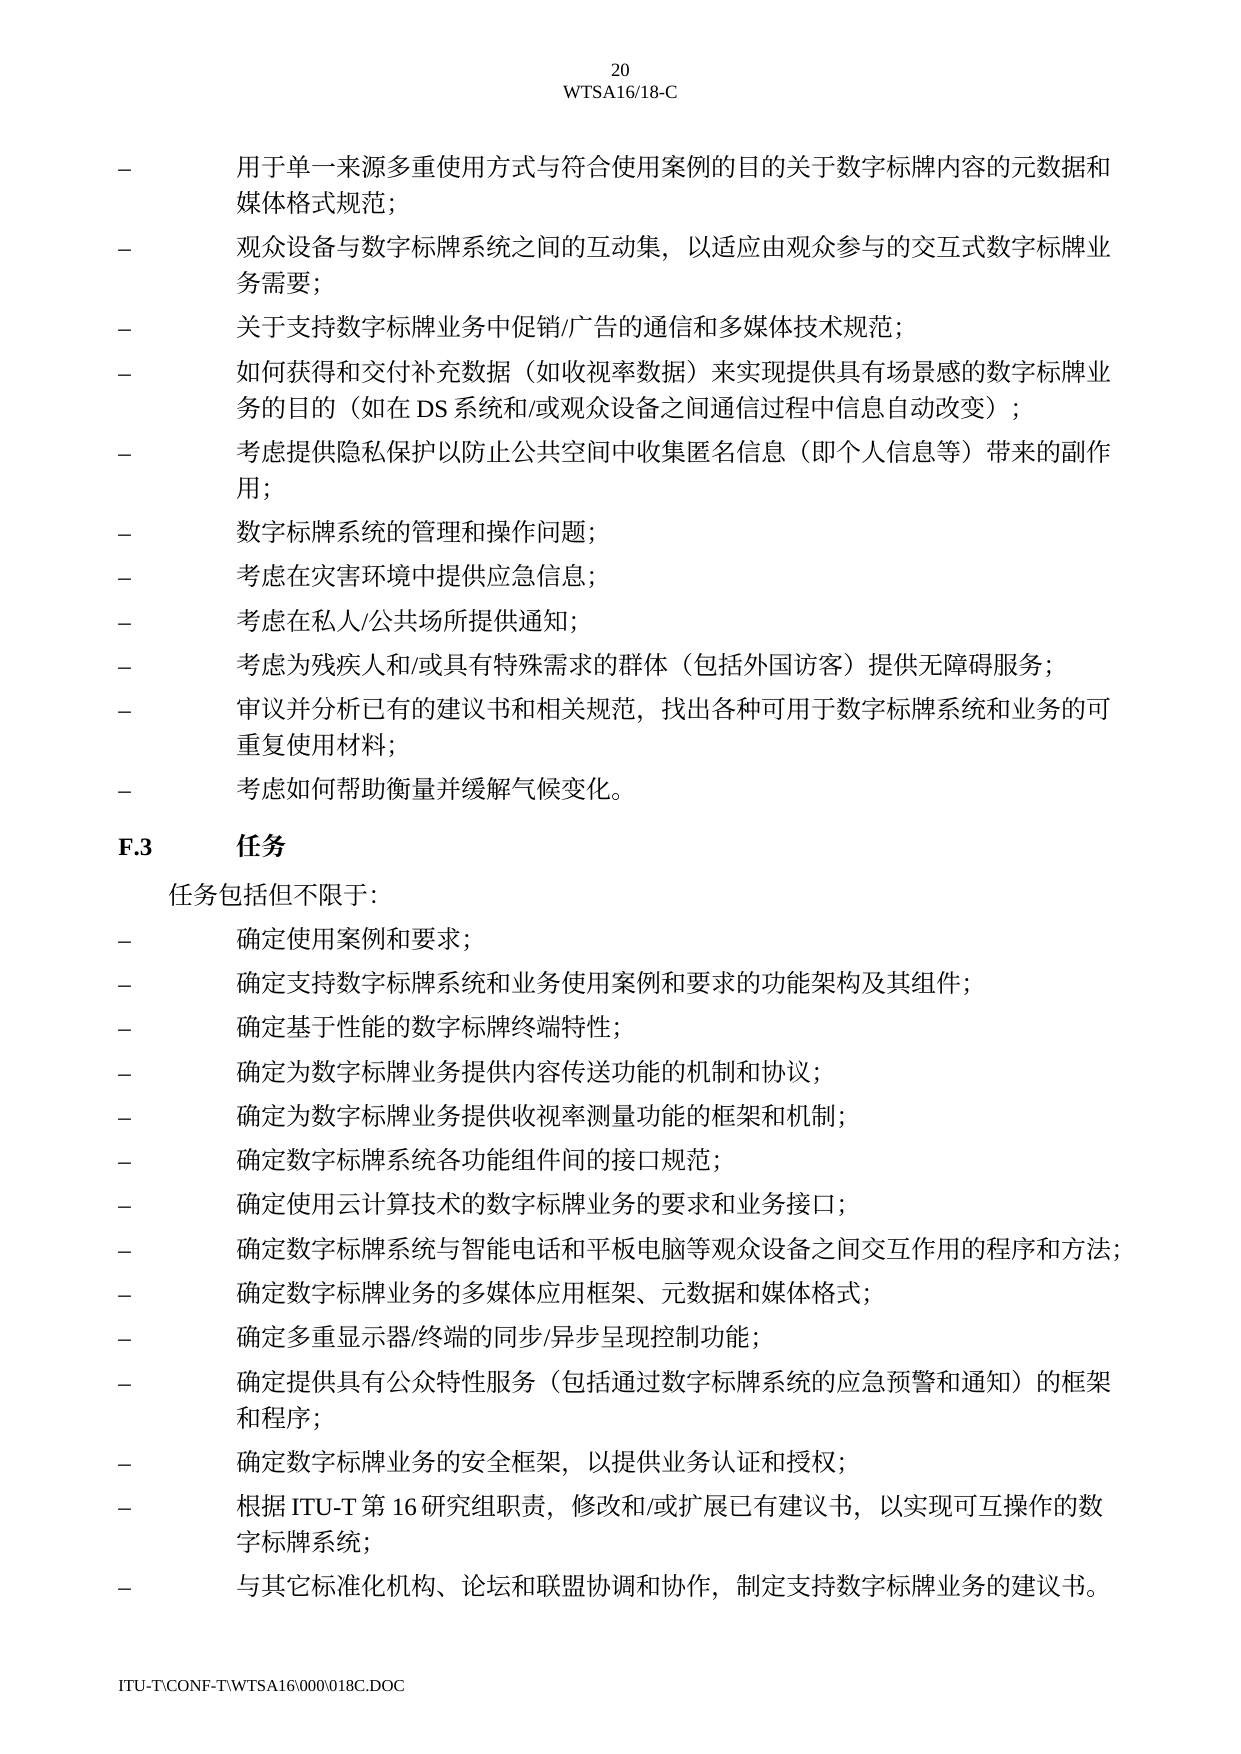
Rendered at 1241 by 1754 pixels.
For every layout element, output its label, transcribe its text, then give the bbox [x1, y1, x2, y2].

text – 与其它标准化机构、论坛和联盟协调和协作，制定支持数字标牌业务的建议书。 [118, 1567, 1122, 1603]
text – 确定支持数字标牌系统和业务使用案例和要求的功能架构及其组件； [118, 964, 1122, 1000]
text – 观众设备与数字标牌系统之间的互动集，以适应由观众参与的交互式数字标牌业务需要； [118, 228, 1122, 300]
text – 考虑在灾害环境中提供应急信息； [118, 557, 1122, 593]
text 任务包括但不限于： [118, 875, 1122, 911]
text – 确定基于性能的数字标牌终端特性； [118, 1008, 1122, 1044]
text – 确定数字标牌业务的安全框架，以提供业务认证和授权； [118, 1442, 1122, 1478]
text – 确定提供具有公众特性服务（包括通过数字标牌系统的应急预警和通知）的框架和程序； [118, 1362, 1122, 1434]
text – 确定数字标牌业务的多媒体应用框架、元数据和媒体格式； [118, 1274, 1122, 1310]
text – 考虑如何帮助衡量并缓解气候变化。 [118, 770, 1122, 806]
text – 考虑提供隐私保护以防止公共空间中收集匿名信息（即个人信息等）带来的副作用； [118, 433, 1122, 504]
text – 确定数字标牌系统各功能组件间的接口规范； [118, 1141, 1122, 1177]
text – 确定使用案例和要求； [118, 919, 1122, 956]
text – 审议并分析已有的建议书和相关规范，找出各种可用于数字标牌系统和业务的可重复使用材料； [118, 690, 1122, 762]
text – 确定为数字标牌业务提供收视率测量功能的框架和机制； [118, 1097, 1122, 1133]
text – 确定数字标牌系统与智能电话和平板电脑等观众设备之间交互作用的程序和方法； [118, 1229, 1122, 1265]
text – 考虑在私人/公共场所提供通知； [118, 601, 1122, 637]
text – 确定为数字标牌业务提供内容传送功能的机制和协议； [118, 1052, 1122, 1088]
text – 根据ITU-T第16研究组职责，修改和/或扩展已有建议书，以实现可互操作的数字标牌系统； [118, 1487, 1122, 1559]
text – 如何获得和交付补充数据（如收视率数据）来实现提供具有场景感的数字标牌业务的目的（如在DS系统和/或观众设备之间通信过程中信息自动改变）； [118, 352, 1122, 424]
text – 数字标牌系统的管理和操作问题； [118, 513, 1122, 549]
text – 确定使用云计算技术的数字标牌业务的要求和业务接口； [118, 1185, 1122, 1221]
text – 用于单一来源多重使用方式与符合使用案例的目的关于数字标牌内容的元数据和媒体格式规范； [118, 148, 1122, 219]
text – 关于支持数字标牌业务中促销/广告的通信和多媒体技术规范； [118, 308, 1122, 344]
text – 确定多重显示器/终端的同步/异步呈现控制功能； [118, 1318, 1122, 1354]
subtitle F.3 任务 [118, 827, 1122, 863]
text – 考虑为残疾人和/或具有特殊需求的群体（包括外国访客）提供无障碍服务； [118, 646, 1122, 682]
